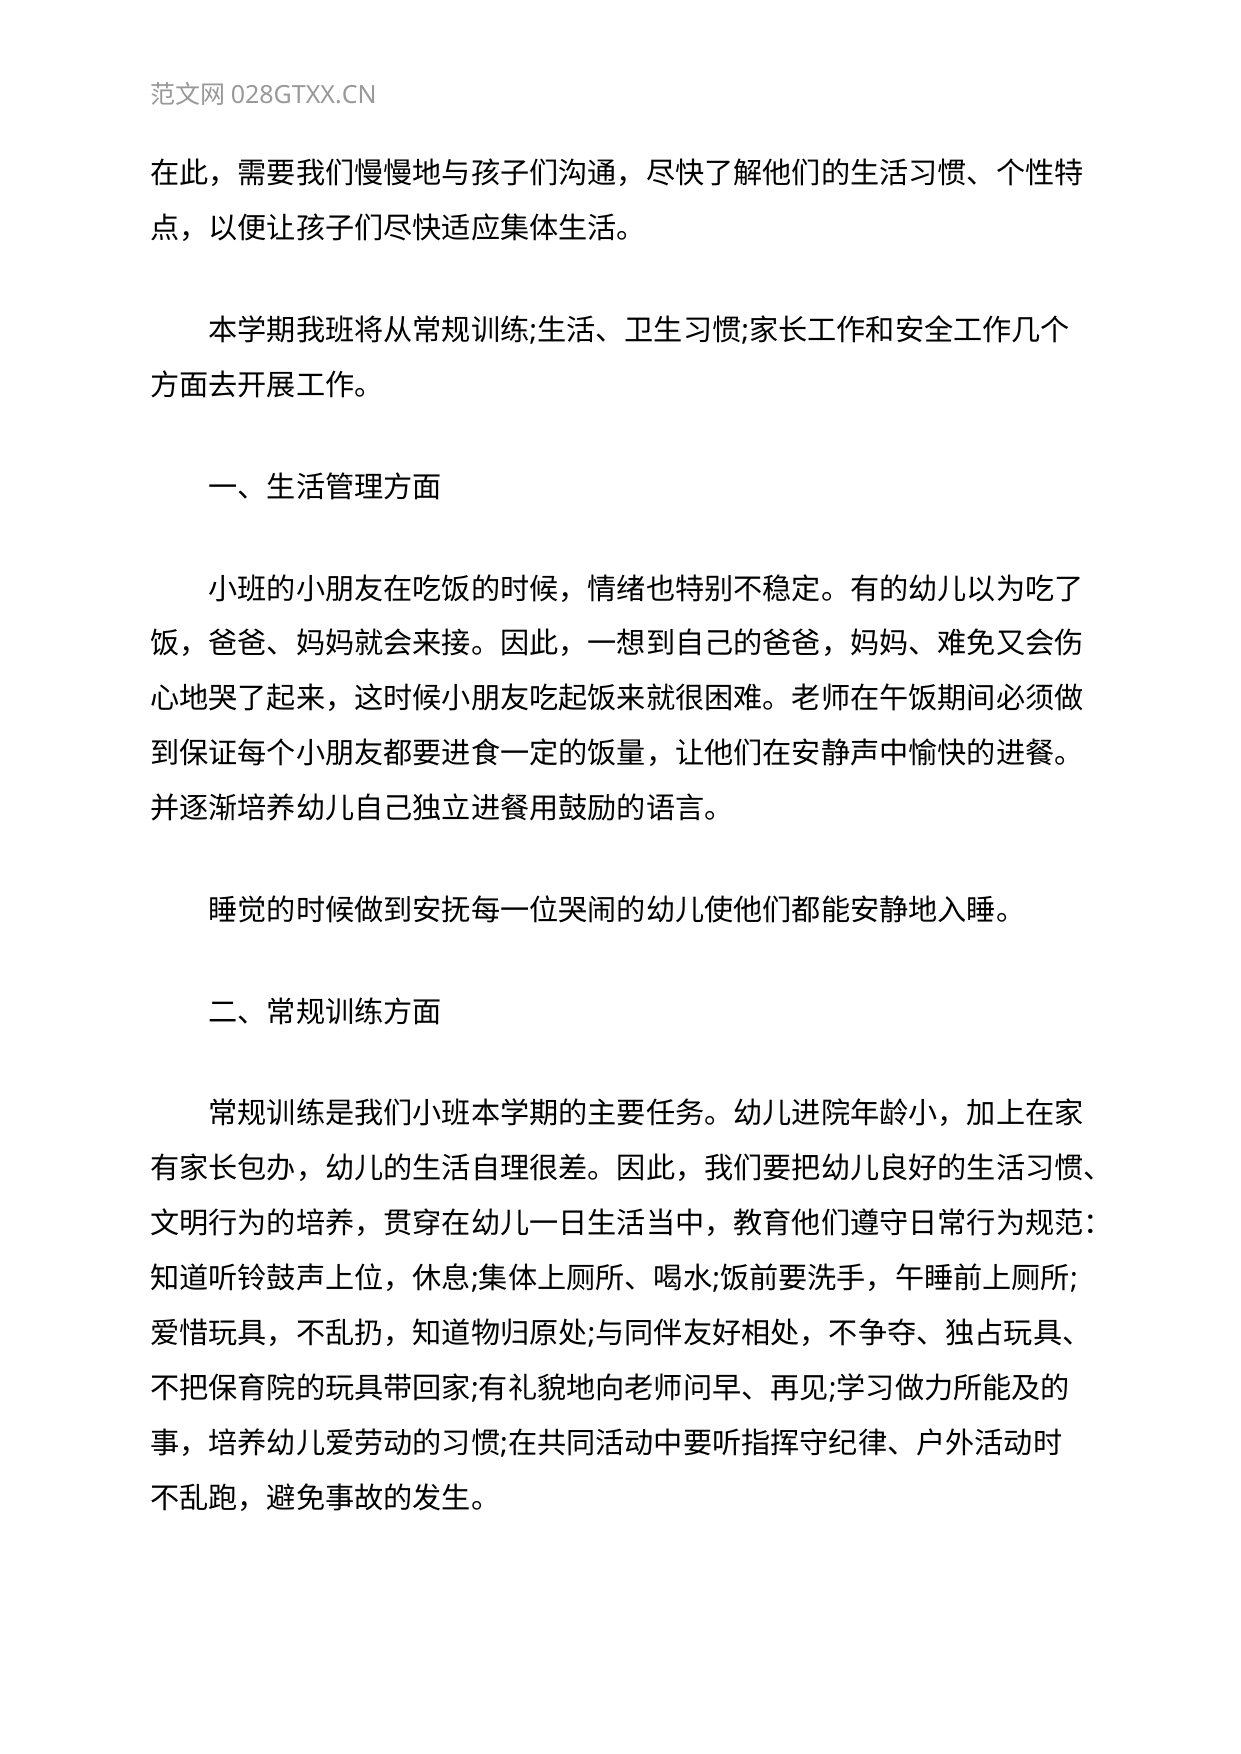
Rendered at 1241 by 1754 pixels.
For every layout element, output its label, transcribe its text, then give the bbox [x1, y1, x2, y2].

text 常规训练是我们小班本学期的主要任务。幼儿进院年龄小，加上在家有家长包办，幼儿的生活自理很差。因此，我们要把幼儿良好的生活习惯、文明行为的培养，贯穿在幼儿一日生活当中，教育他们遵守日常行为规范：知道听铃鼓声上位，休息;集体上厕所、喝水;饭前要洗手，午睡前上厕所;爱惜玩具，不乱扔，知道物归原处;与同伴友好相处，不争夺、独占玩具、不把保育院的玩具带回家;有礼貌地向老师问早、再见;学习做力所能及的事，培养幼儿爱劳动的习惯;在共同活动中要听指挥守纪律、户外活动时不乱跑，避免事故的发生。 [150, 1090, 1090, 1517]
text 一、生活管理方面 [150, 463, 1090, 506]
text 本学期我班将从常规训练;生活、卫生习惯;家长工作和安全工作几个方面去开展工作。 [150, 307, 1090, 404]
text 小班的小朋友在吃饭的时候，情绪也特别不稳定。有的幼儿以为吃了饭，爸爸、妈妈就会来接。因此，一想到自己的爸爸，妈妈、难免又会伤心地哭了起来，这时候小朋友吃起饭来就很困难。老师在午饭期间必须做到保证每个小朋友都要进食一定的饭量，让他们在安静声中愉快的进餐。并逐渐培养幼儿自己独立进餐用鼓励的语言。 [150, 565, 1090, 827]
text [150, 150, 1090, 247]
text 二、常规训练方面 [150, 988, 1090, 1031]
text 睡觉的时候做到安抚每一位哭闹的幼儿使他们都能安静地入睡。 [150, 887, 1090, 929]
